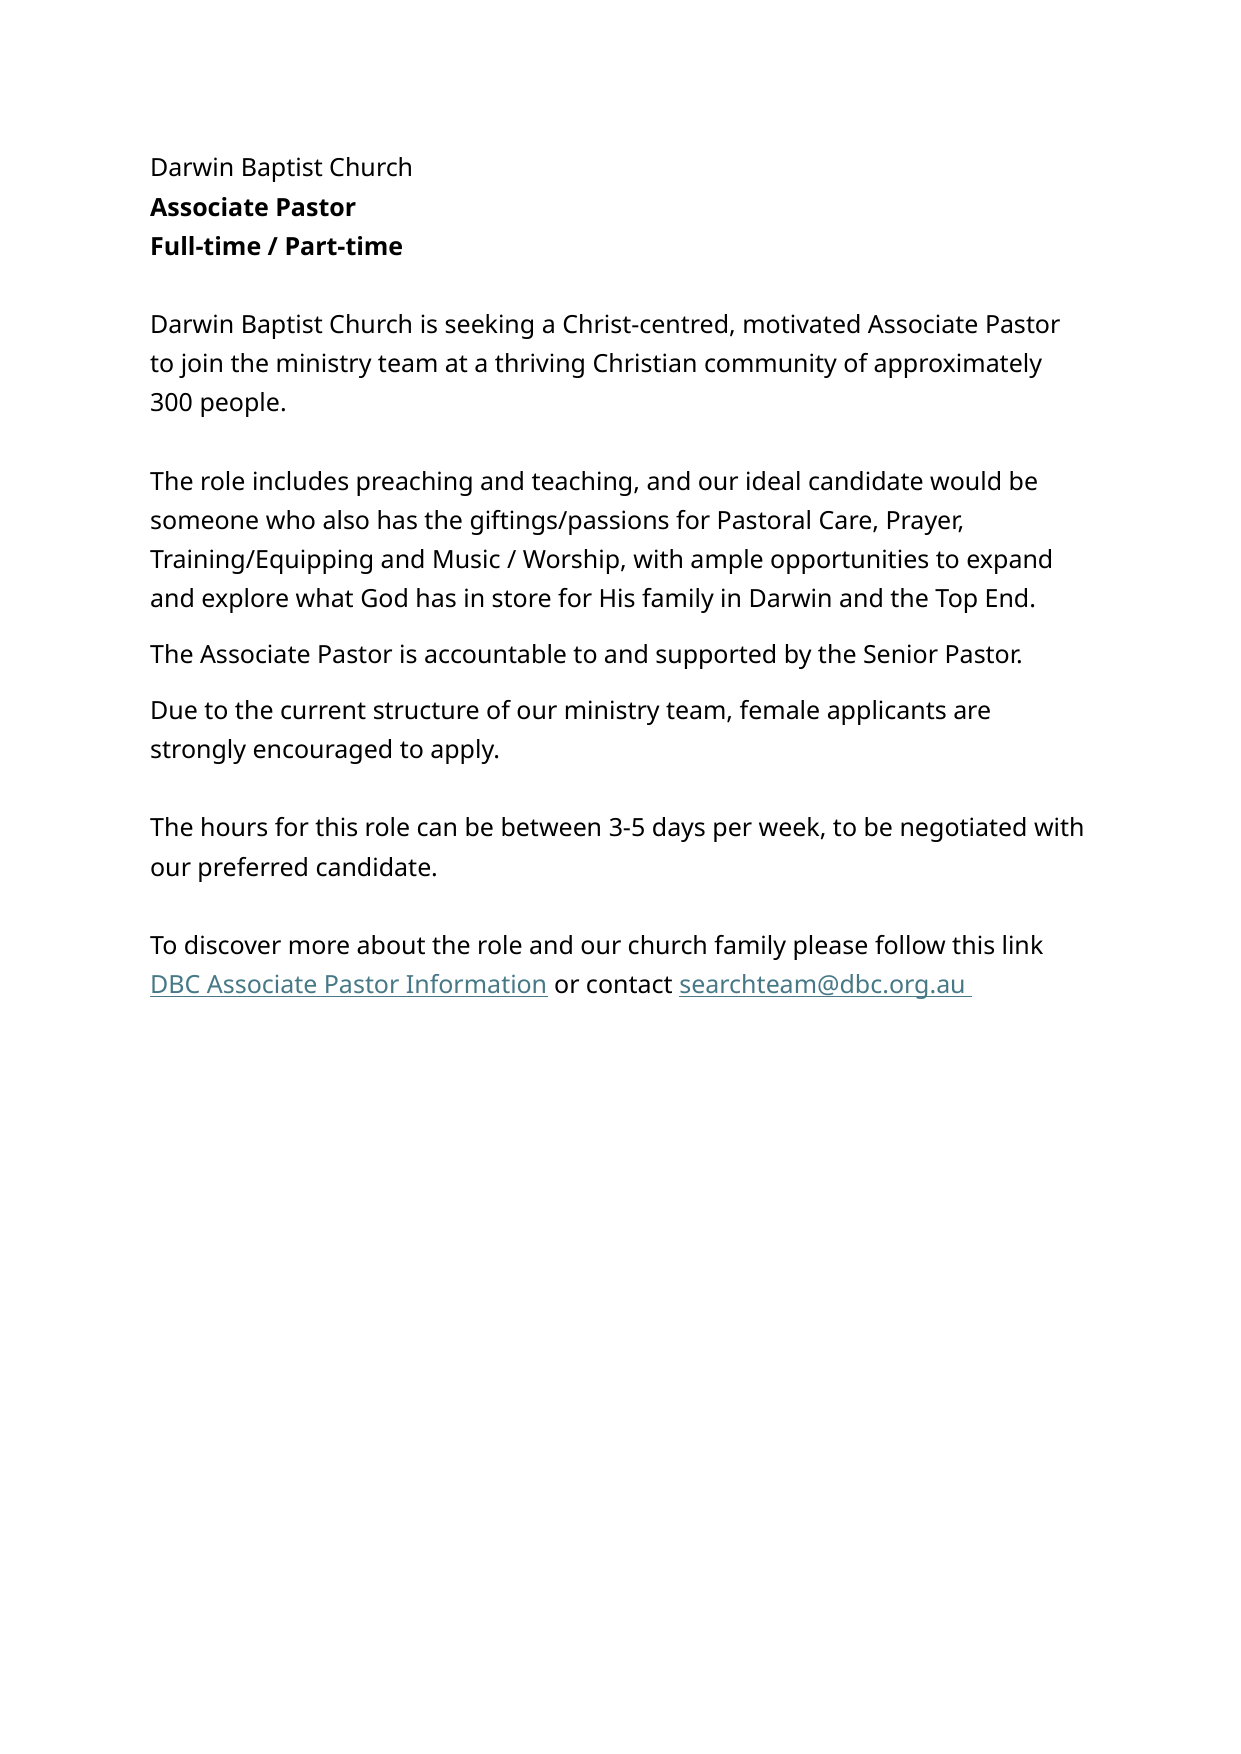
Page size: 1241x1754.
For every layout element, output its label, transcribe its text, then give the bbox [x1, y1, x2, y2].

text The Associate Pastor is accountable to and supported by the Senior Pastor. [150, 637, 1090, 671]
text Darwin Baptist Church Associate Pastor Full-time / Part-time Darwin Baptist Church is seeking a Christ-centred, motivated Associate Pastor to join the ministry team at a thriving Christian community of approximately 300 people. The role includes preaching and teaching, and our ideal candidate would be someone who also has the giftings/passions for Pastoral Care, Prayer, Training/Equipping and Music / Worship, with ample opportunities to expand and explore what God has in store for His family in Darwin and the Top End. [150, 150, 1090, 615]
text Due to the current structure of our ministry team, female applicants are strongly encouraged to apply. The hours for this role can be between 3-5 days per week, to be negotiated with our preferred candidate. To discover more about the role and our church family please follow this link DBC Associate Pastor Information or contact searchteam@dbc.org.au [150, 692, 1090, 1001]
